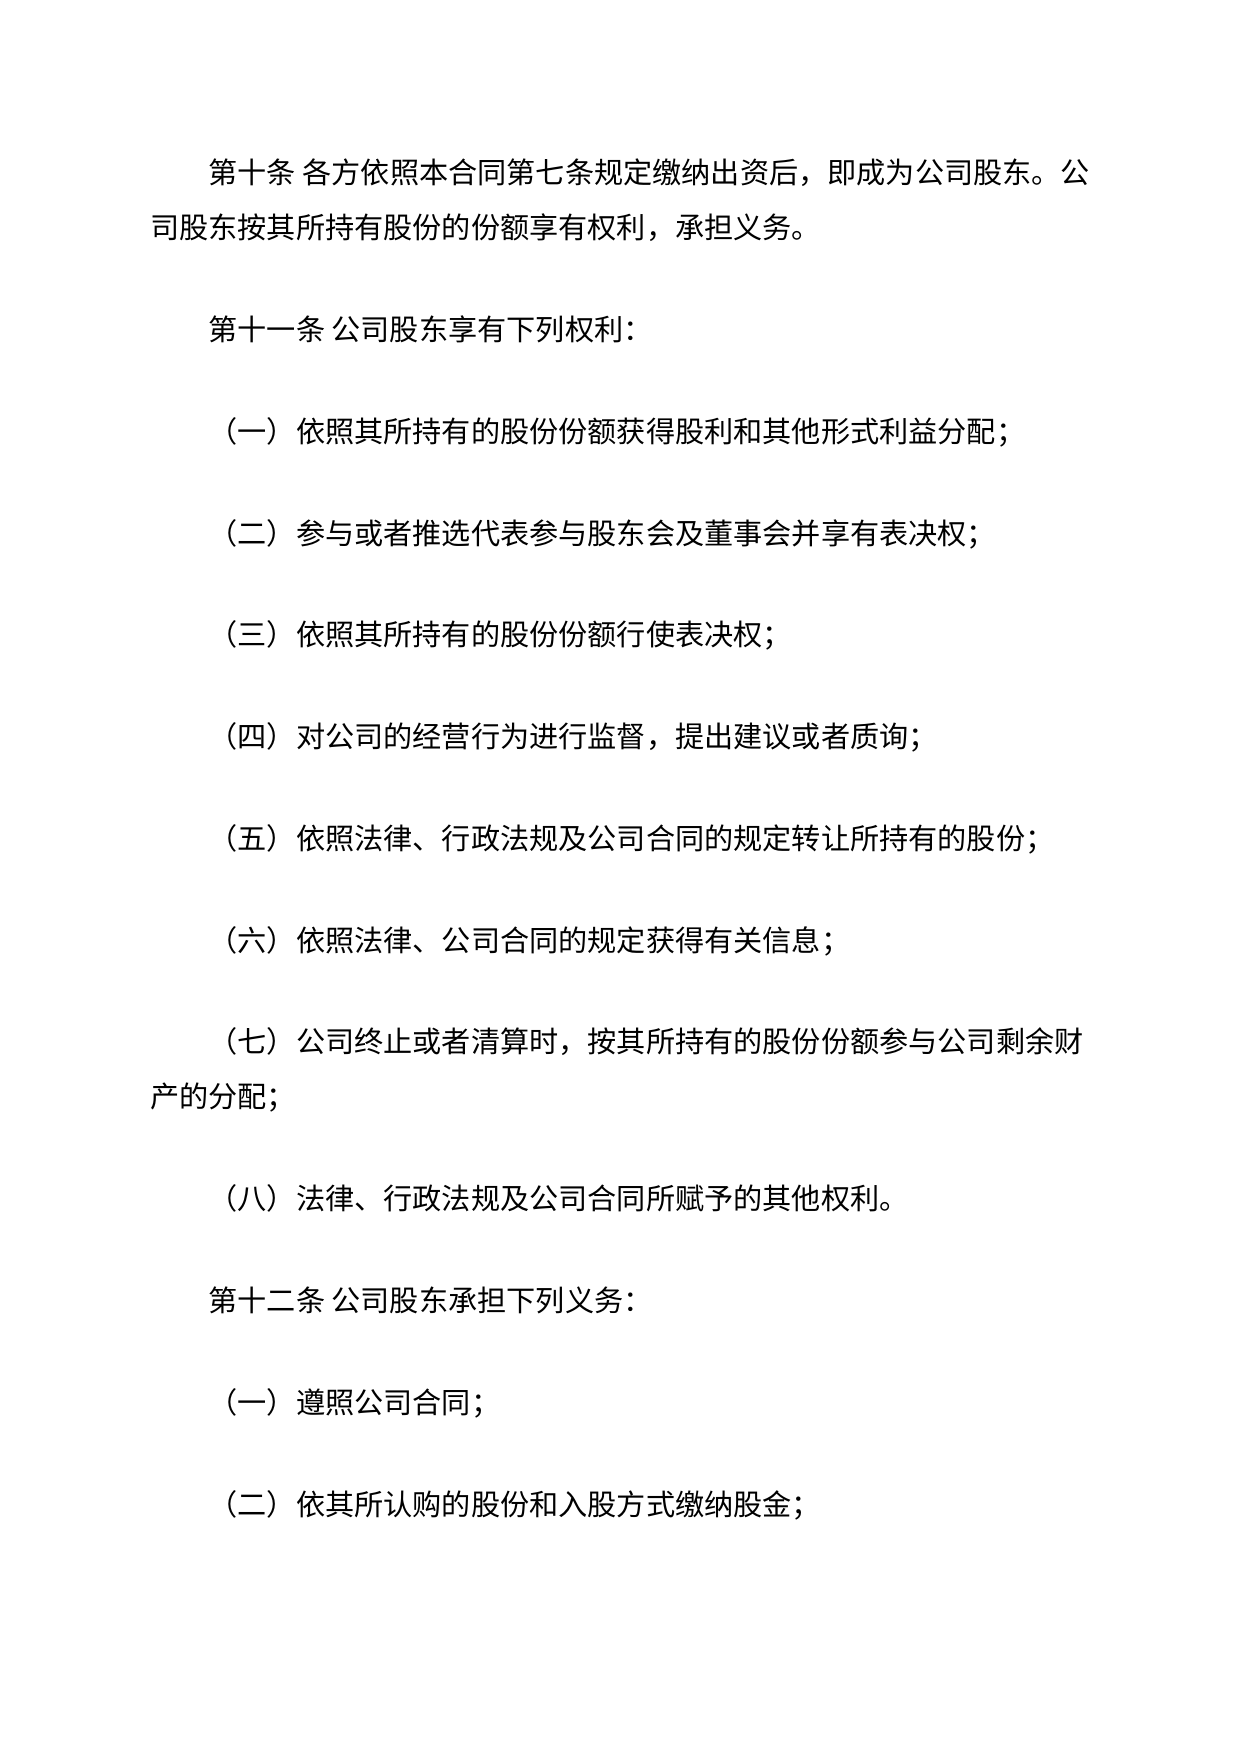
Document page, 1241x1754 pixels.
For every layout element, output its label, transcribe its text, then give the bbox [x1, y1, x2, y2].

text 第十二条 公司股东承担下列义务： [150, 1277, 1090, 1320]
text （七）公司终止或者清算时，按其所持有的股份份额参与公司剩余财产的分配； [150, 1019, 1090, 1116]
text （三）依照其所持有的股份份额行使表决权； [150, 612, 1090, 654]
text （二）依其所认购的股份和入股方式缴纳股金； [150, 1481, 1090, 1523]
text （八）法律、行政法规及公司合同所赋予的其他权利。 [150, 1176, 1090, 1218]
text 第十条 各方依照本合同第七条规定缴纳出资后，即成为公司股东。公司股东按其所持有股份的份额享有权利，承担义务。 [150, 150, 1090, 247]
text （二）参与或者推选代表参与股东会及董事会并享有表决权； [150, 510, 1090, 552]
text （五）依照法律、行政法规及公司合同的规定转让所持有的股份； [150, 816, 1090, 858]
text （六）依照法律、公司合同的规定获得有关信息； [150, 917, 1090, 959]
text （四）对公司的经营行为进行监督，提出建议或者质询； [150, 714, 1090, 756]
text （一）依照其所持有的股份份额获得股利和其他形式利益分配； [150, 408, 1090, 451]
text （一）遵照公司合同； [150, 1379, 1090, 1422]
text 第十一条 公司股东享有下列权利： [150, 307, 1090, 349]
